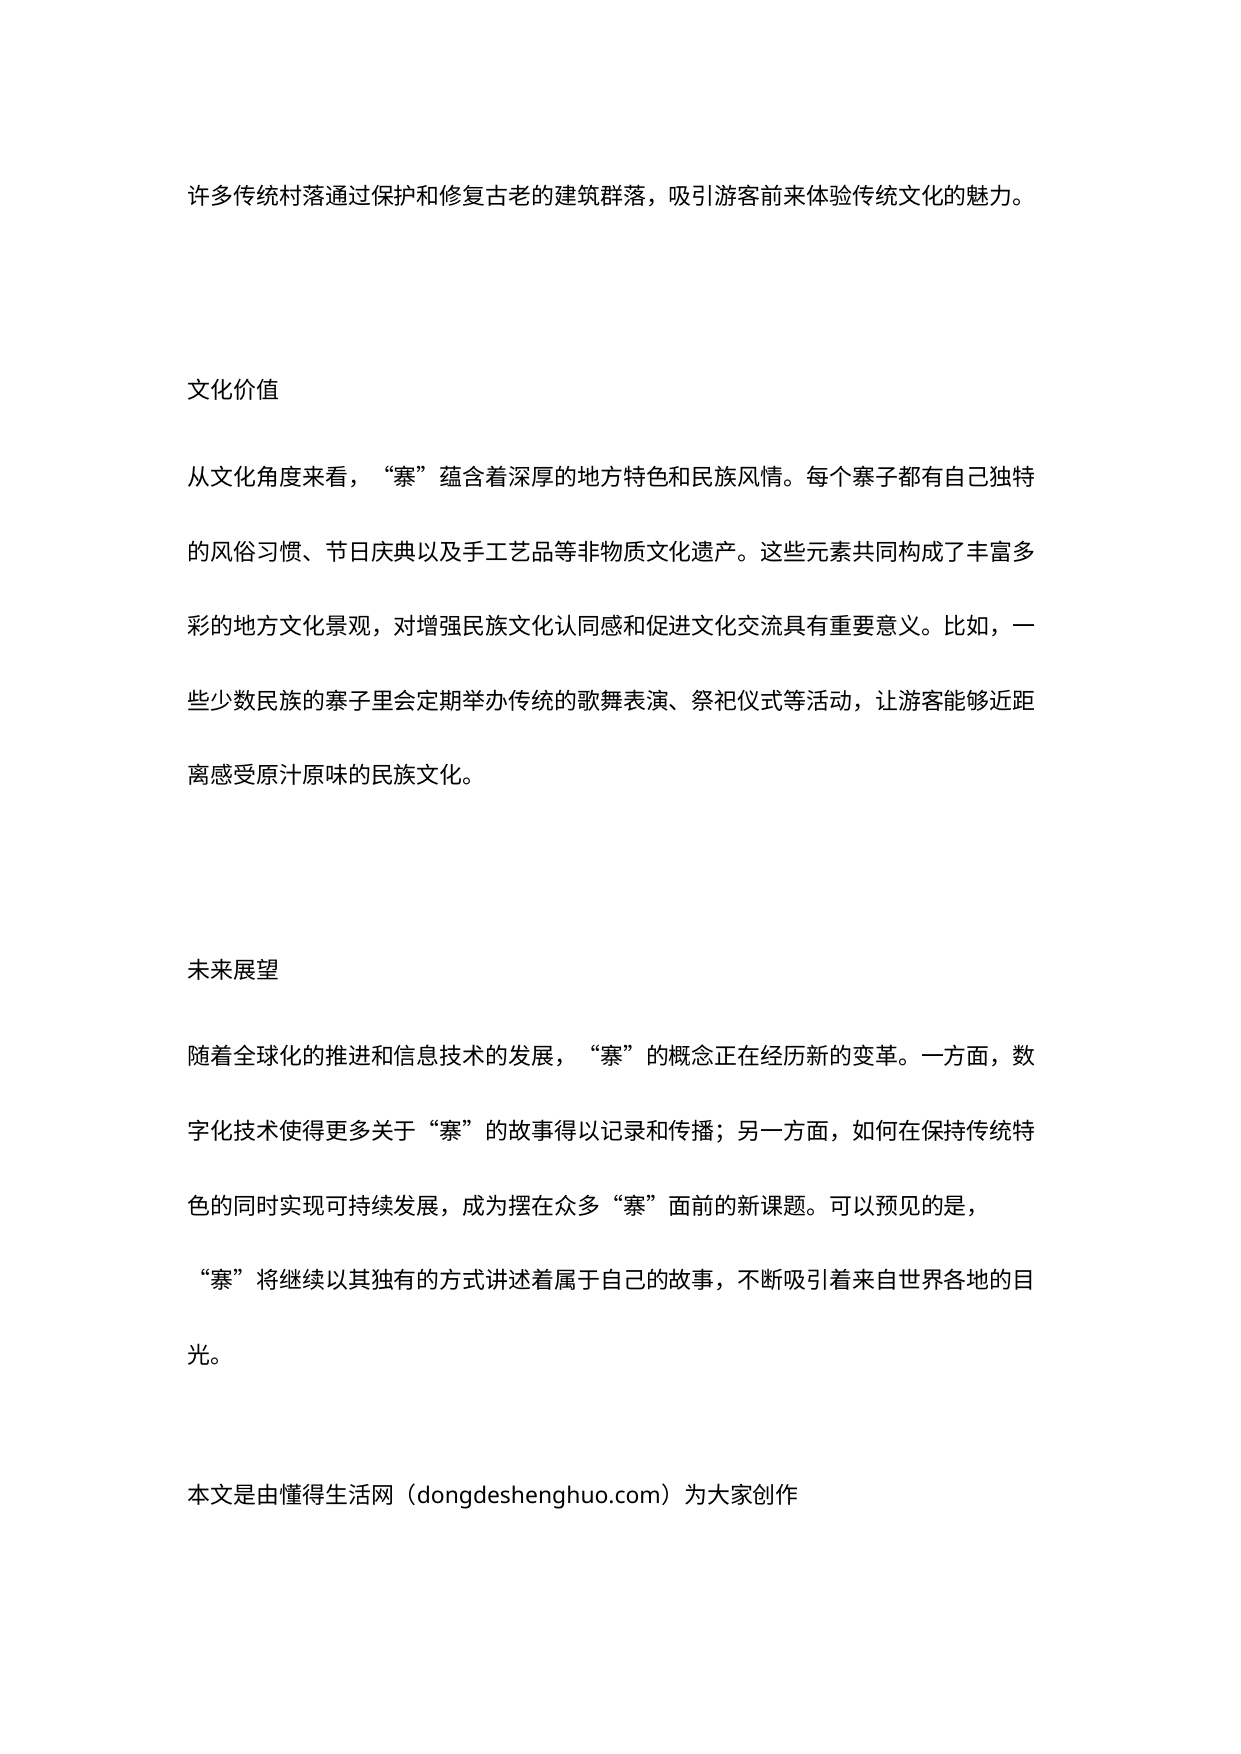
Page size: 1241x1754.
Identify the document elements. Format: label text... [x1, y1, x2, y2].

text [187, 162, 1053, 227]
text 随着全球化的推进和信息技术的发展，“寨”的概念正在经历新的变革。一方面，数字化技术使得更多关于“寨”的故事得以记录和传播；另一方面，如何在保持传统特色的同时实现可持续发展，成为摆在众多“寨”面前的新课题。可以预见的是，“寨”将继续以其独有的方式讲述着属于自己的故事，不断吸引着来自世界各地的目光。 [187, 1022, 1053, 1386]
text 从文化角度来看，“寨”蕴含着深厚的地方特色和民族风情。每个寨子都有自己独特的风俗习惯、节日庆典以及手工艺品等非物质文化遗产。这些元素共同构成了丰富多彩的地方文化景观，对增强民族文化认同感和促进文化交流具有重要意义。比如，一些少数民族的寨子里会定期举办传统的歌舞表演、祭祀仪式等活动，让游客能够近距离感受原汁原味的民族文化。 [187, 443, 1053, 807]
text 本文是由懂得生活网（dongdeshenghuo.com）为大家创作 [187, 1462, 1053, 1527]
text 未来展望 [187, 936, 1053, 1001]
text 文化价值 [187, 356, 1053, 421]
